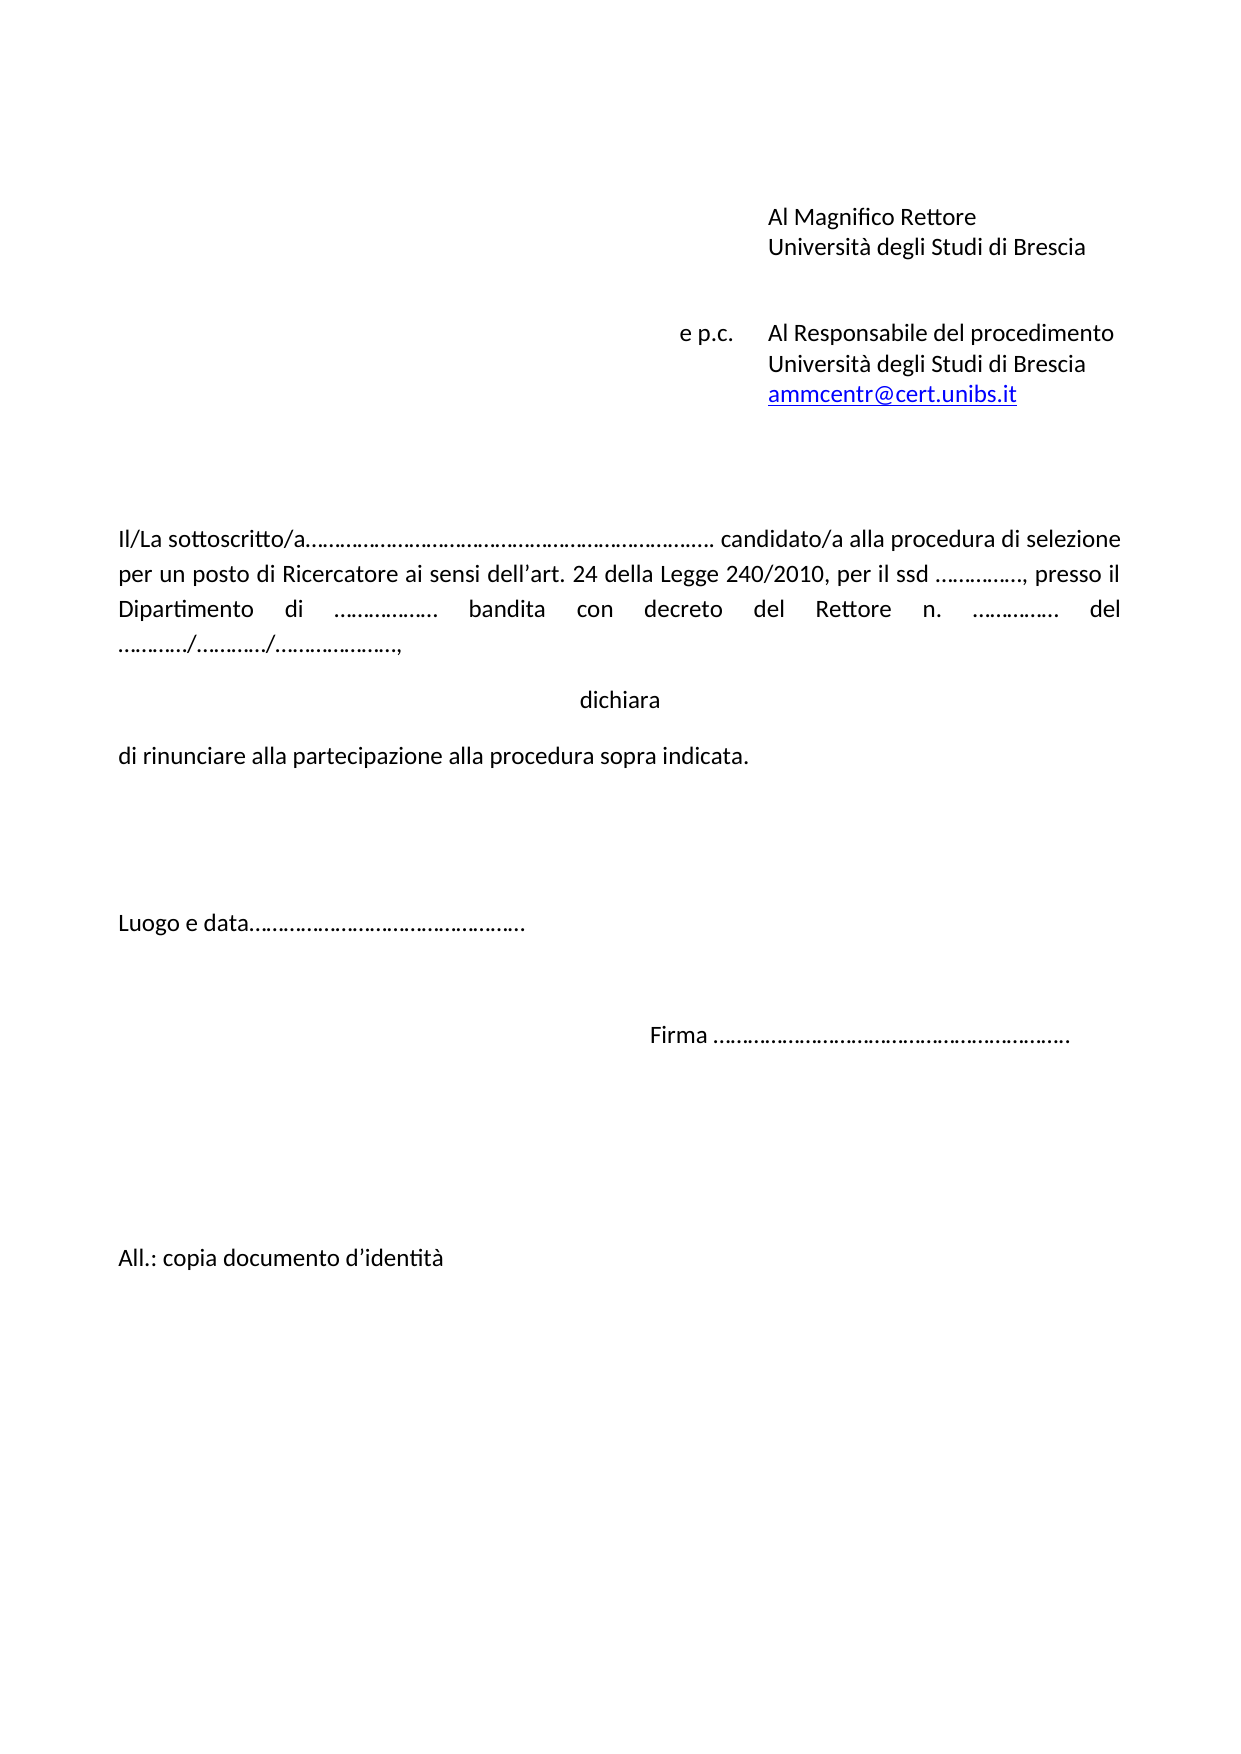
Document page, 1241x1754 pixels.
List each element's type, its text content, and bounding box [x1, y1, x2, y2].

text e p.c. Al Responsabile del procedimento [118, 317, 1122, 348]
text dichiara [118, 684, 1122, 715]
text Università degli Studi di Brescia [118, 231, 1122, 262]
text Al Magnifico Rettore [118, 201, 1122, 231]
text Università degli Studi di Brescia [118, 348, 1122, 378]
text All.: copia documento d’identità [118, 1243, 1122, 1273]
text ammcentr@cert.unibs.it [118, 378, 1122, 409]
text di rinunciare alla partecipazione alla procedura sopra indicata. [118, 740, 1122, 771]
text Il/La sottoscritto/a………………………………………………………….…. candidato/a alla procedura di selezione per un posto di Ricercatore ai sensi dell’art. 24 della Legge 240/2010, per il ssd ……………, presso il Dipartimento di ……………… bandita con decreto del Rettore n. …………… del …………/…………/…………………, [118, 523, 1122, 659]
text Firma …………………………………………………….. [118, 1019, 1122, 1050]
text Luogo e data………………………………………… [118, 908, 1122, 938]
